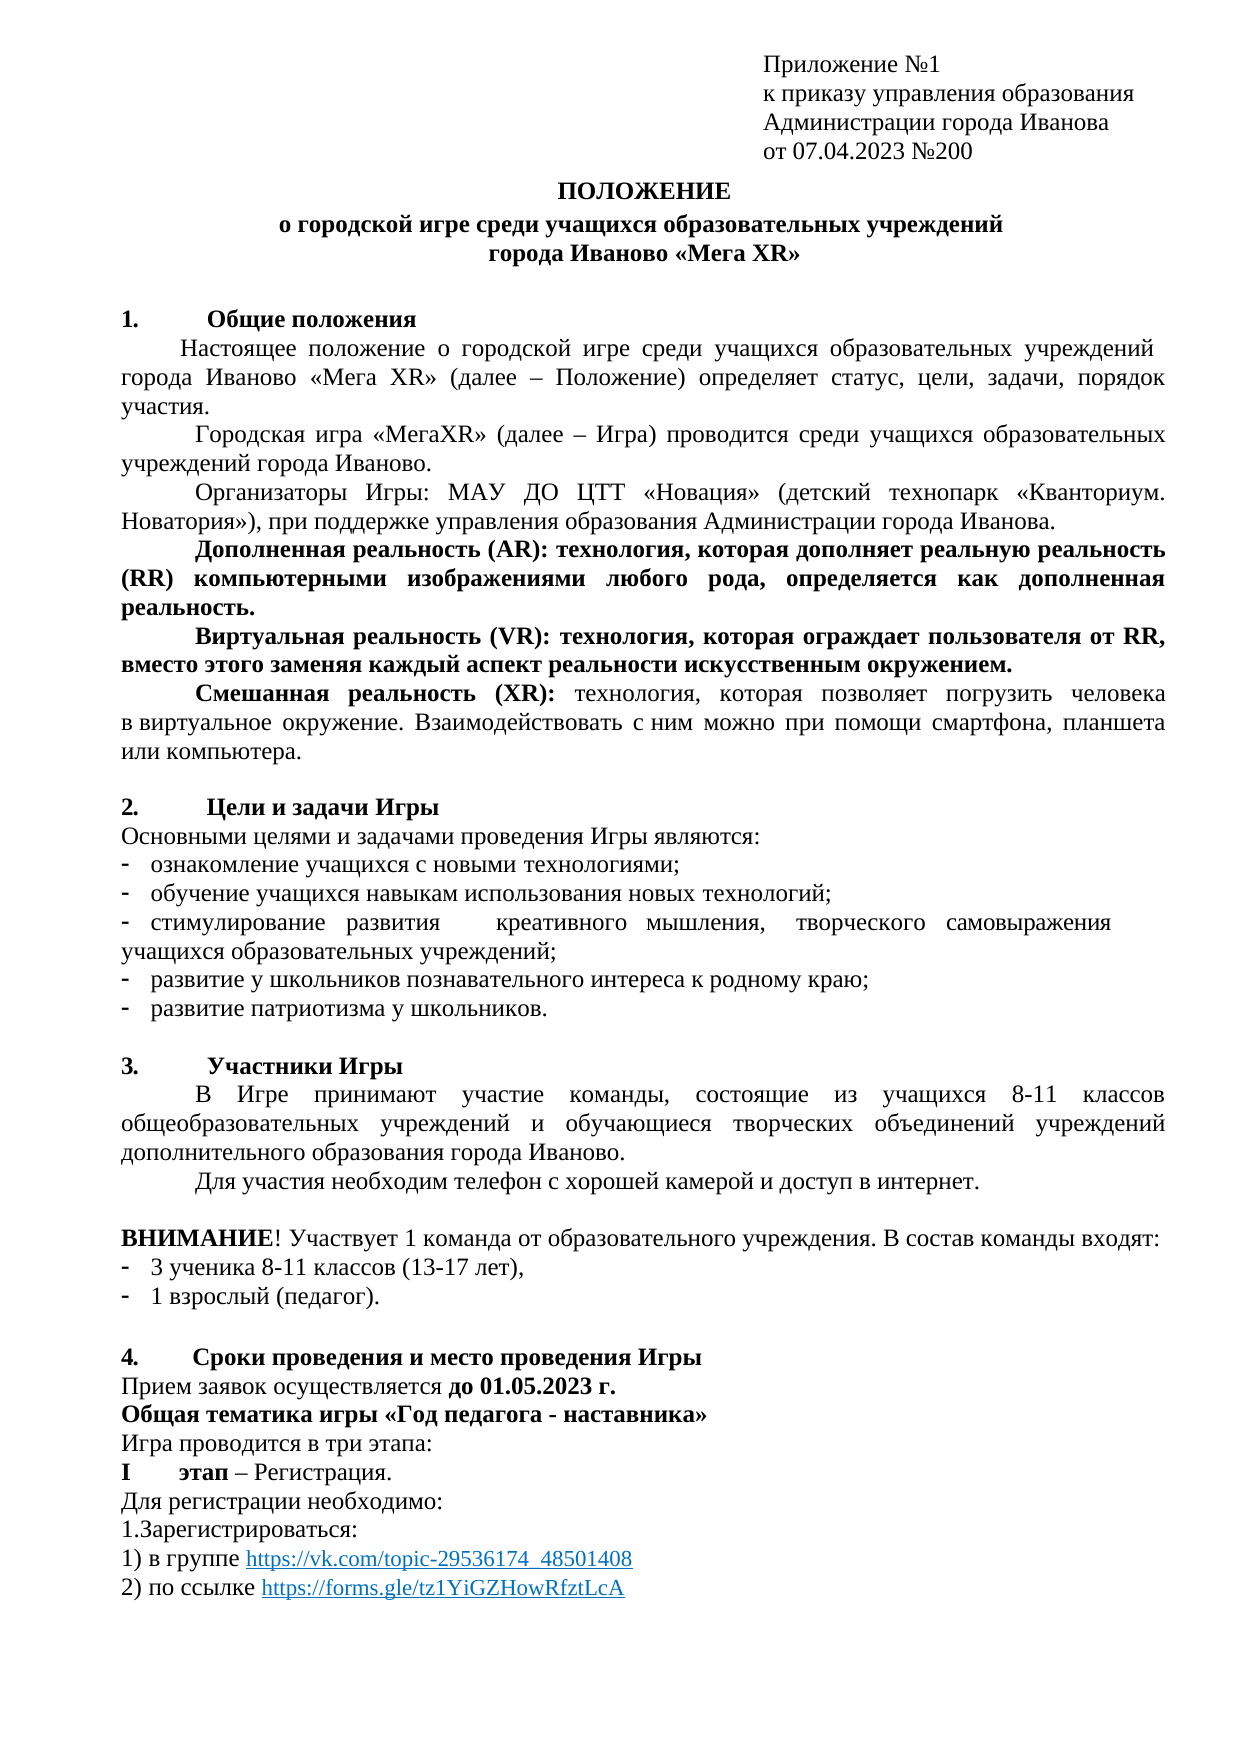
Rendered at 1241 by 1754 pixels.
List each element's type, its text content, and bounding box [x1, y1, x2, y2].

text Основными целями и задачами проведения Игры являются: [121, 821, 1166, 849]
list 1 взрослый (педагог). [121, 1281, 1166, 1309]
subtitle ПОЛОЖЕНИЕ [212, 176, 1077, 205]
subtitle Сроки проведения и место проведения Игры [121, 1342, 1166, 1371]
list по ссылке https://forms.gle/tz1YiGZHowRfztLcA [121, 1572, 1166, 1601]
subtitle Виртуальная реальность (VR): технология, которая ограждает пользователя от RR, вместо этого заменяя каждый аспект реальности искусственным окружением. [121, 621, 1166, 678]
subtitle Общие положения [121, 304, 1166, 333]
list развитие патриотизма у школьников. [121, 993, 1166, 1022]
list стимулирование развития креативного мышления, творческого самовыражения учащихся образовательных учреждений; [121, 907, 1166, 964]
subtitle Цели и задачи Игры [121, 792, 1166, 821]
text ВНИМАНИЕ! Участвует 1 команда от образовательного учреждения. В состав команды входят: [121, 1223, 1166, 1252]
text Игра проводится в три этапа: [121, 1428, 1166, 1457]
list ознакомление учащихся с новыми технологиями; [121, 849, 1166, 878]
list 3 ученика 8-11 классов (13-17 лет), [121, 1252, 1166, 1281]
text Прием заявок осуществляется до 01.05.2023 г. [121, 1371, 1166, 1399]
text Организаторы Игры: МАУ ДО ЦТТ «Новация» (детский технопарк «Кванториум. Новатория»), при поддержке управления образования Администрации города Иванова. [121, 477, 1166, 534]
text 1.Зарегистрироваться: [121, 1514, 1166, 1543]
text Городская игра «МегаХR» (далее – Игра) проводится среди учащихся образовательных учреждений города Иваново. [121, 419, 1166, 477]
subtitle Смешанная реальность (ХR): технология, которая позволяет погрузить человека в виртуальное окружение. Взаимодействовать с ним можно при помощи смартфона, планшета или компьютера. [121, 678, 1166, 764]
text о городской игре среди учащихся образовательных учреждений города Иваново «Мега ХR» [212, 209, 1077, 267]
subtitle Дополненная реальность (AR): технология, которая дополняет реальную реальность (RR) компьютерными изображениями любого рода, определяется как дополненная реальность. [121, 534, 1166, 621]
subtitle Настоящее положение о городской игре среди учащихся образовательных учреждений города Иваново «Мега ХR» (далее – Положение) определяет статус, цели, задачи, порядок участия. [121, 333, 1166, 419]
text Для регистрации необходимо: [121, 1486, 1166, 1514]
text Для участия необходим телефон с хорошей камерой и доступ в интернет. [121, 1166, 1166, 1194]
text Общая тематика игры «Год педагога - наставника» [121, 1399, 1166, 1428]
text В Игре принимают участие команды, состоящие из учащихся 8-11 классов общеобразовательных учреждений и обучающиеся творческих объединений учреждений дополнительного образования города Иваново. [121, 1079, 1166, 1166]
list обучение учащихся навыкам использования новых технологий; [121, 878, 1166, 907]
subtitle Участники Игры [121, 1051, 1166, 1079]
list развитие у школьников познавательного интереса к родному краю; [121, 964, 1166, 993]
list этап – Регистрация. [121, 1457, 1166, 1486]
list в группе https://vk.com/topic-29536174_48501408 [121, 1543, 1166, 1572]
